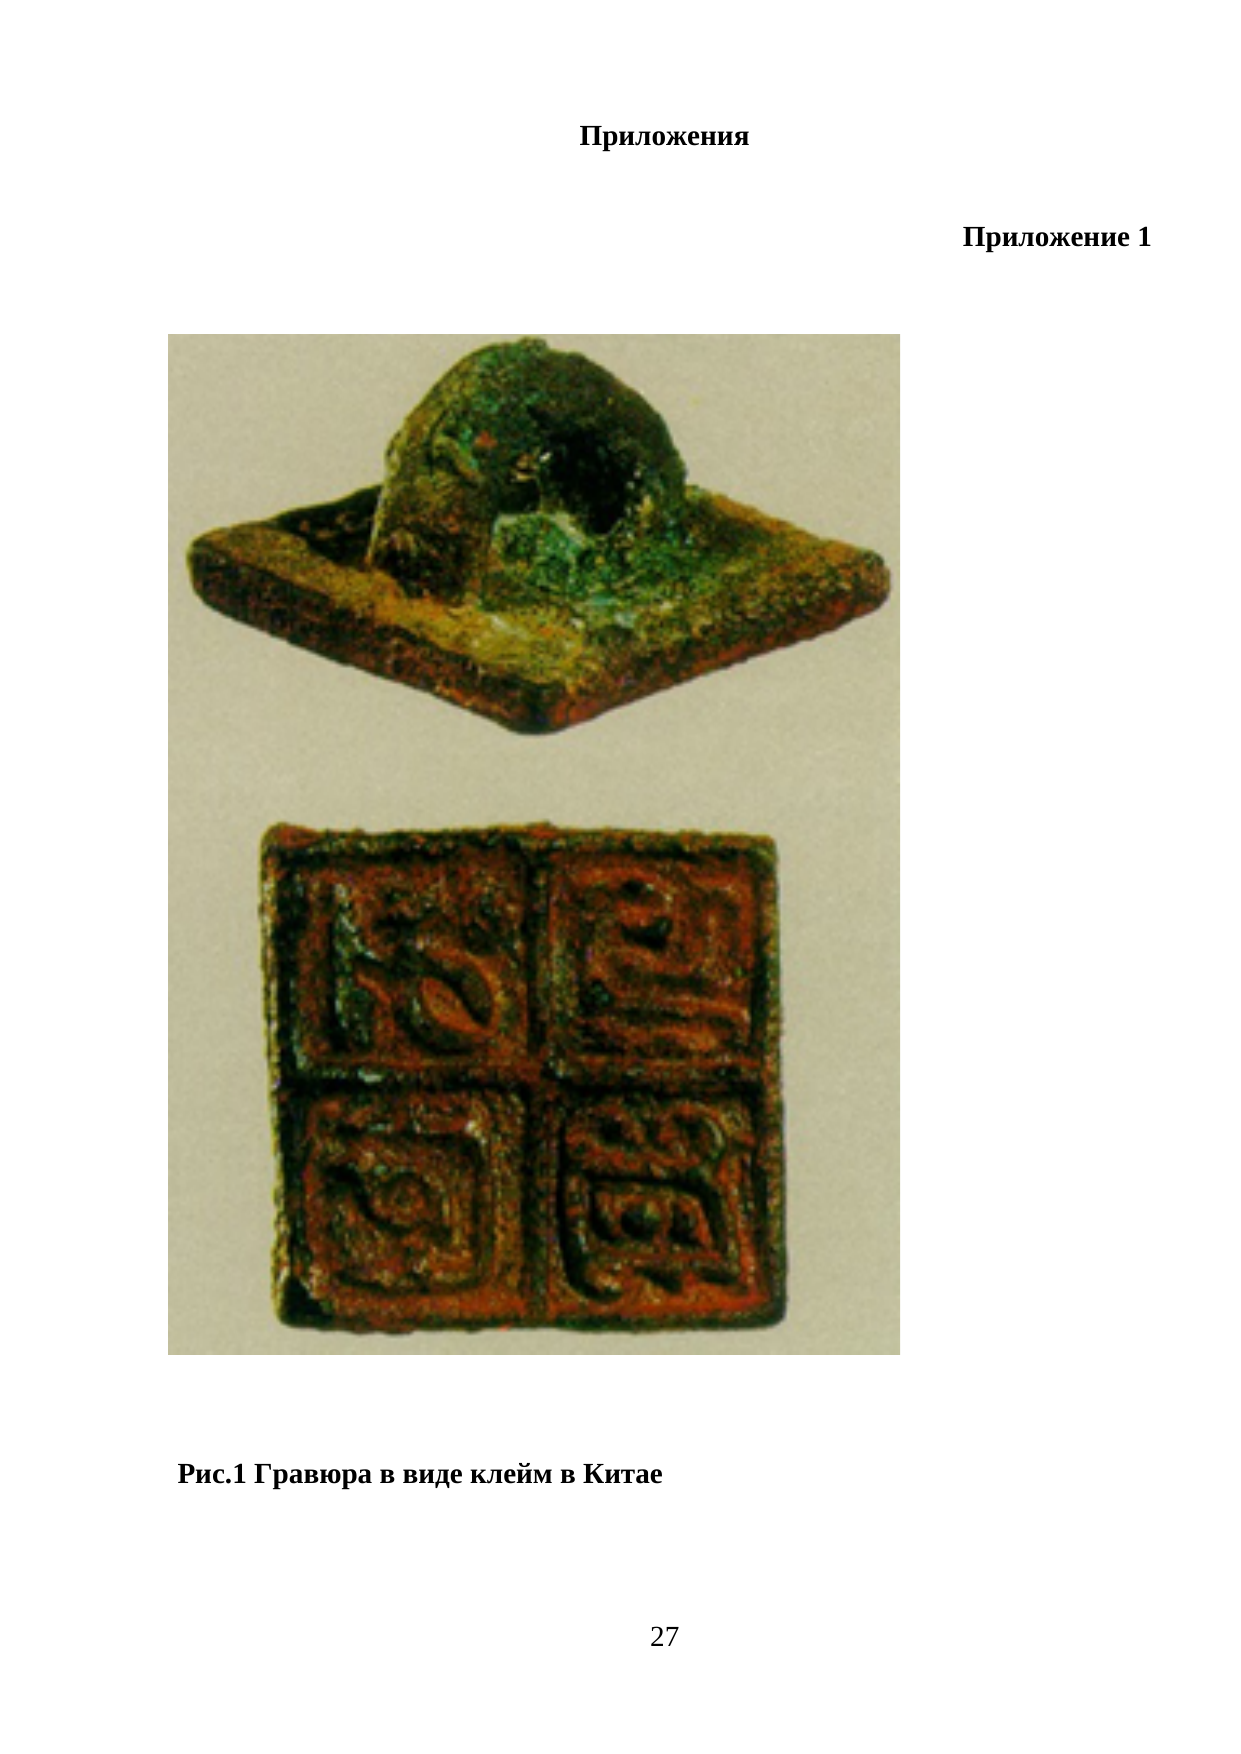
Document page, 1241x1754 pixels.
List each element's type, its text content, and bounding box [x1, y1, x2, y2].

text Приложение 1 [177, 219, 1152, 252]
picture [168, 334, 901, 1355]
text Приложения [177, 118, 1152, 152]
text Рис.1 Гравюра в виде клейм в Китае [177, 1457, 1152, 1490]
